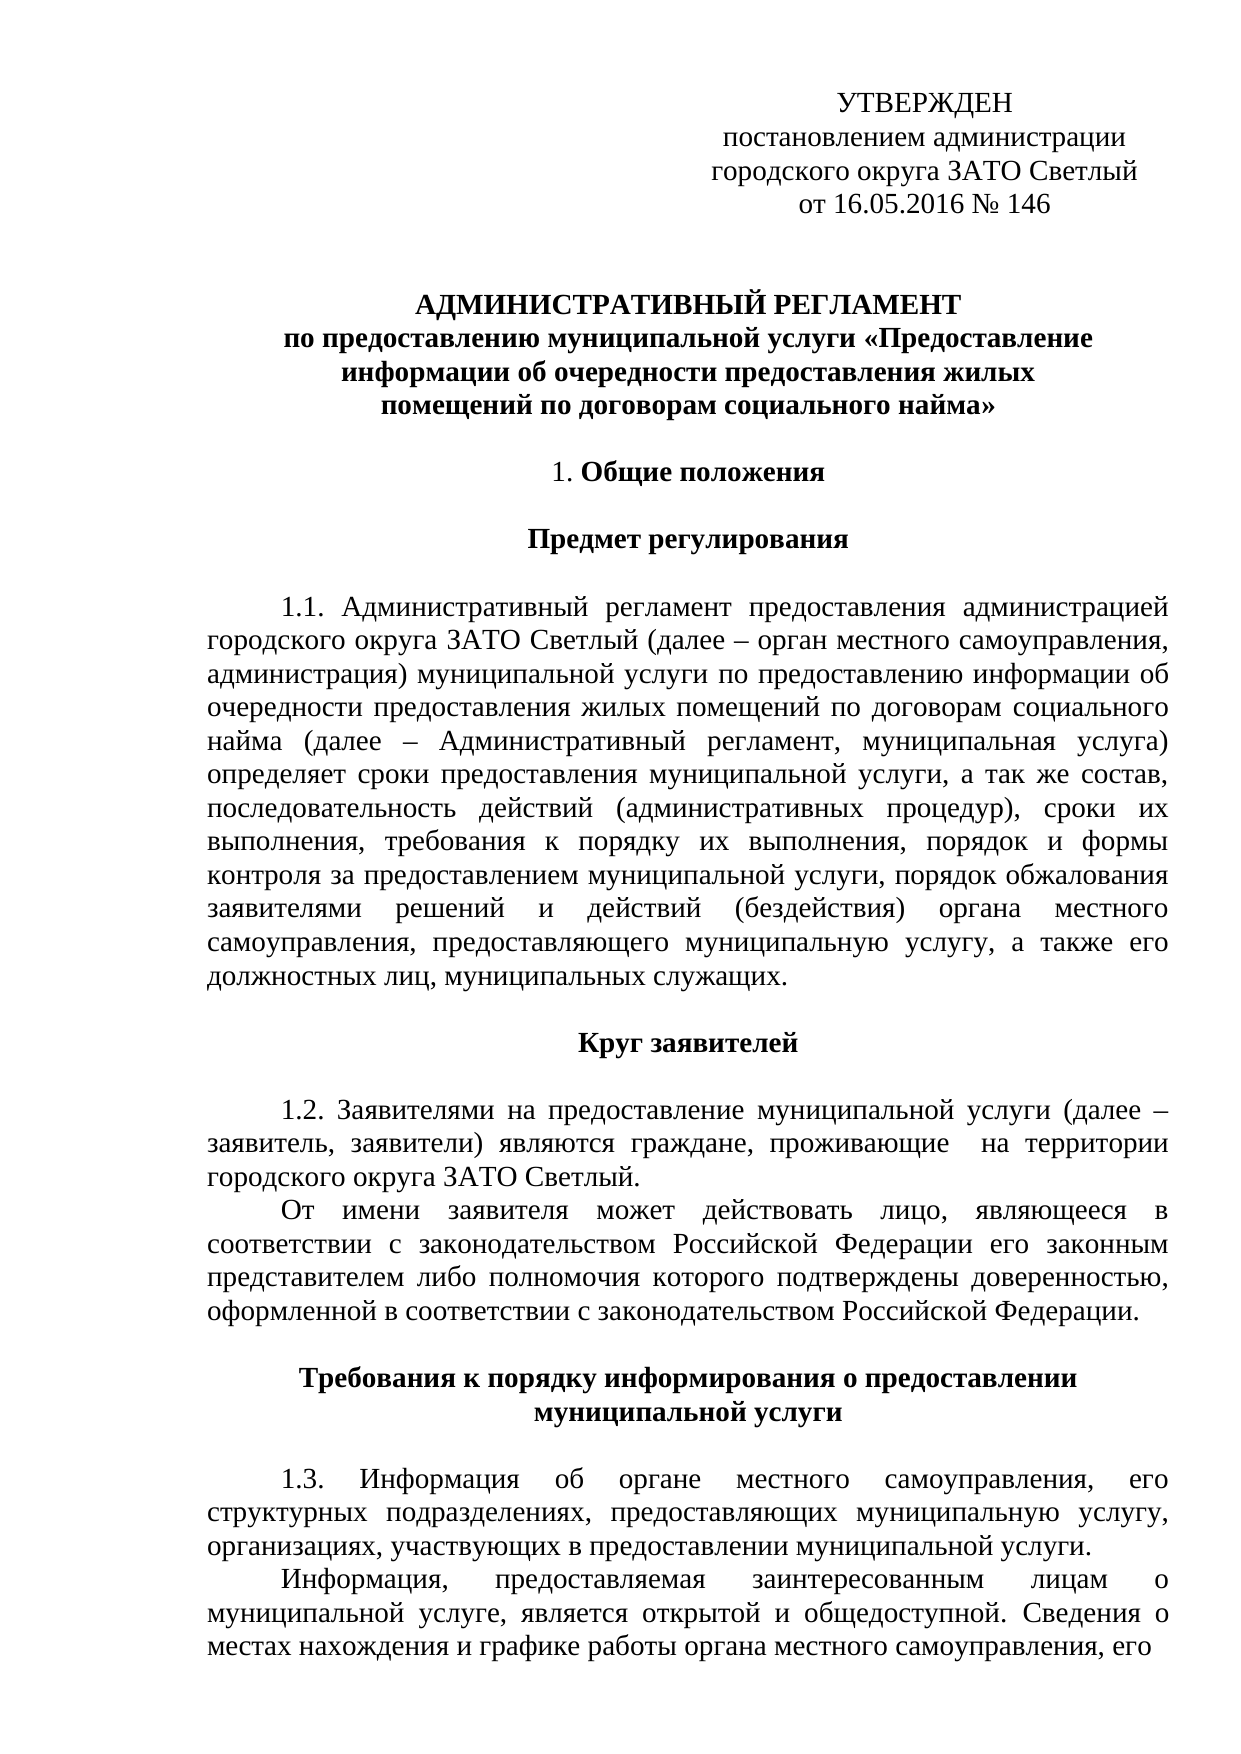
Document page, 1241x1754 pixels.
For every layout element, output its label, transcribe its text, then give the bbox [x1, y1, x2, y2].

title АДМИНИСТРАТИВНЫЙ РЕГЛАМЕНТ [207, 287, 1169, 320]
text муниципальной услуги [207, 1394, 1169, 1427]
text от 16.05.2016 № 146 [679, 186, 1169, 220]
text 1. Общие положения [207, 454, 1169, 488]
text постановлением администрации [679, 119, 1169, 153]
text помещений по договорам социального найма» [207, 387, 1169, 421]
text Требования к порядку информирования о предоставлении [207, 1360, 1169, 1394]
text 1.1. Административный регламент предоставления администрацией городского округа ЗАТО Светлый (далее – орган местного самоуправления, администрация) муниципальной услуги по предоставлению информации об очередности предоставления жилых помещений по договорам социального найма (далее – Административный регламент, муниципальная услуга) определяет сроки предоставления муниципальной услуги, а так же состав, последовательность действий (административных процедур), сроки их выполнения, требования к порядку их выполнения, порядок и формы контроля за предоставлением муниципальной услуги, порядок обжалования заявителями решений и действий (бездействия) органа местного самоуправления, предоставляющего муниципальную услугу, а также его должностных лиц, муниципальных служащих. [207, 589, 1169, 991]
text 1.2. Заявителями на предоставление муниципальной услуги (далее – заявитель, заявители) являются граждане, проживающие на территории городского округа ЗАТО Светлый. [207, 1092, 1169, 1192]
text Информация, предоставляемая заинтересованным лицам о муниципальной услуге, является открытой и общедоступной. Сведения о местах нахождения и графике работы органа местного самоуправления, его [207, 1561, 1169, 1662]
text по предоставлению муниципальной услуги «Предоставление информации об очередности предоставления жилых [207, 320, 1169, 387]
text Круг заявителей [207, 1025, 1169, 1058]
text Предмет регулирования [207, 522, 1169, 555]
text УТВЕРЖДЕН [679, 86, 1169, 119]
text От имени заявителя может действовать лицо, являющееся в соответствии с законодательством Российской Федерации его законным представителем либо полномочия которого подтверждены доверенностью, оформленной в соответствии с законодательством Российской Федерации. [207, 1192, 1169, 1327]
text 1.3. Информация об органе местного самоуправления, его структурных подразделениях, предоставляющих муниципальную услугу, организациях, участвующих в предоставлении муниципальной услуги. [207, 1461, 1169, 1561]
text городского округа ЗАТО Светлый [679, 153, 1169, 186]
